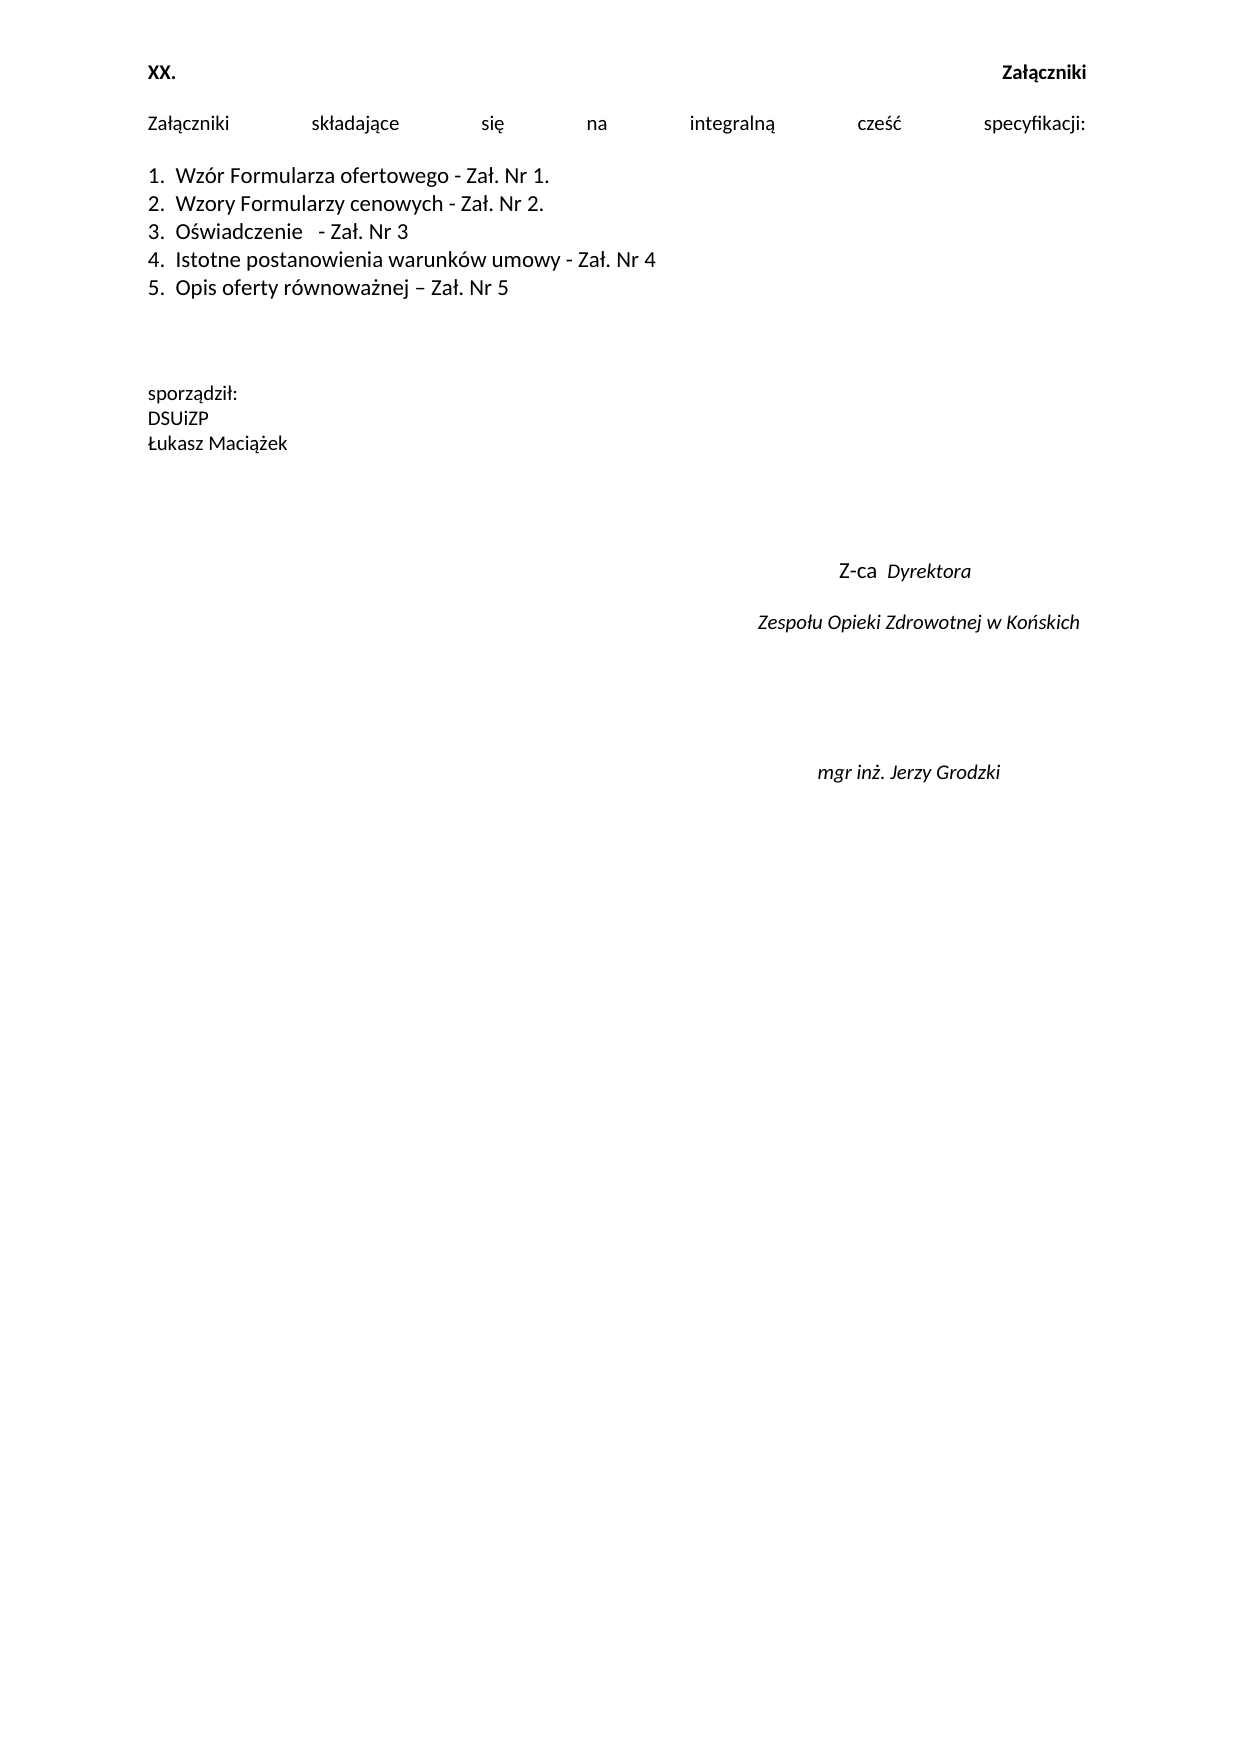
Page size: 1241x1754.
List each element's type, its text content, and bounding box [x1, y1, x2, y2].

text 3. Oświadczenie - Zał. Nr 3 [148, 217, 1087, 245]
text DSUiZP [148, 405, 1093, 431]
text Łukasz Maciążek [148, 431, 1093, 456]
text sporządził: [148, 380, 1093, 405]
text mgr inż. Jerzy Grodzki [738, 759, 1093, 784]
text 5. Opis oferty równoważnej – Zał. Nr 5 [148, 273, 1087, 301]
text 4. Istotne postanowienia warunków umowy - Zał. Nr 4 [148, 245, 1087, 273]
text Z-ca Dyrektora [664, 556, 1146, 584]
text 2. Wzory Formularzy cenowych - Zał. Nr 2. [148, 189, 1087, 217]
text Zespołu Opieki Zdrowotnej w Końskich [148, 609, 1093, 634]
text XX. Załączniki Załączniki składające się na integralną cześć specyfikacji: 1. Wzór Formularza ofertowego - Zał. Nr 1. [148, 59, 1087, 189]
